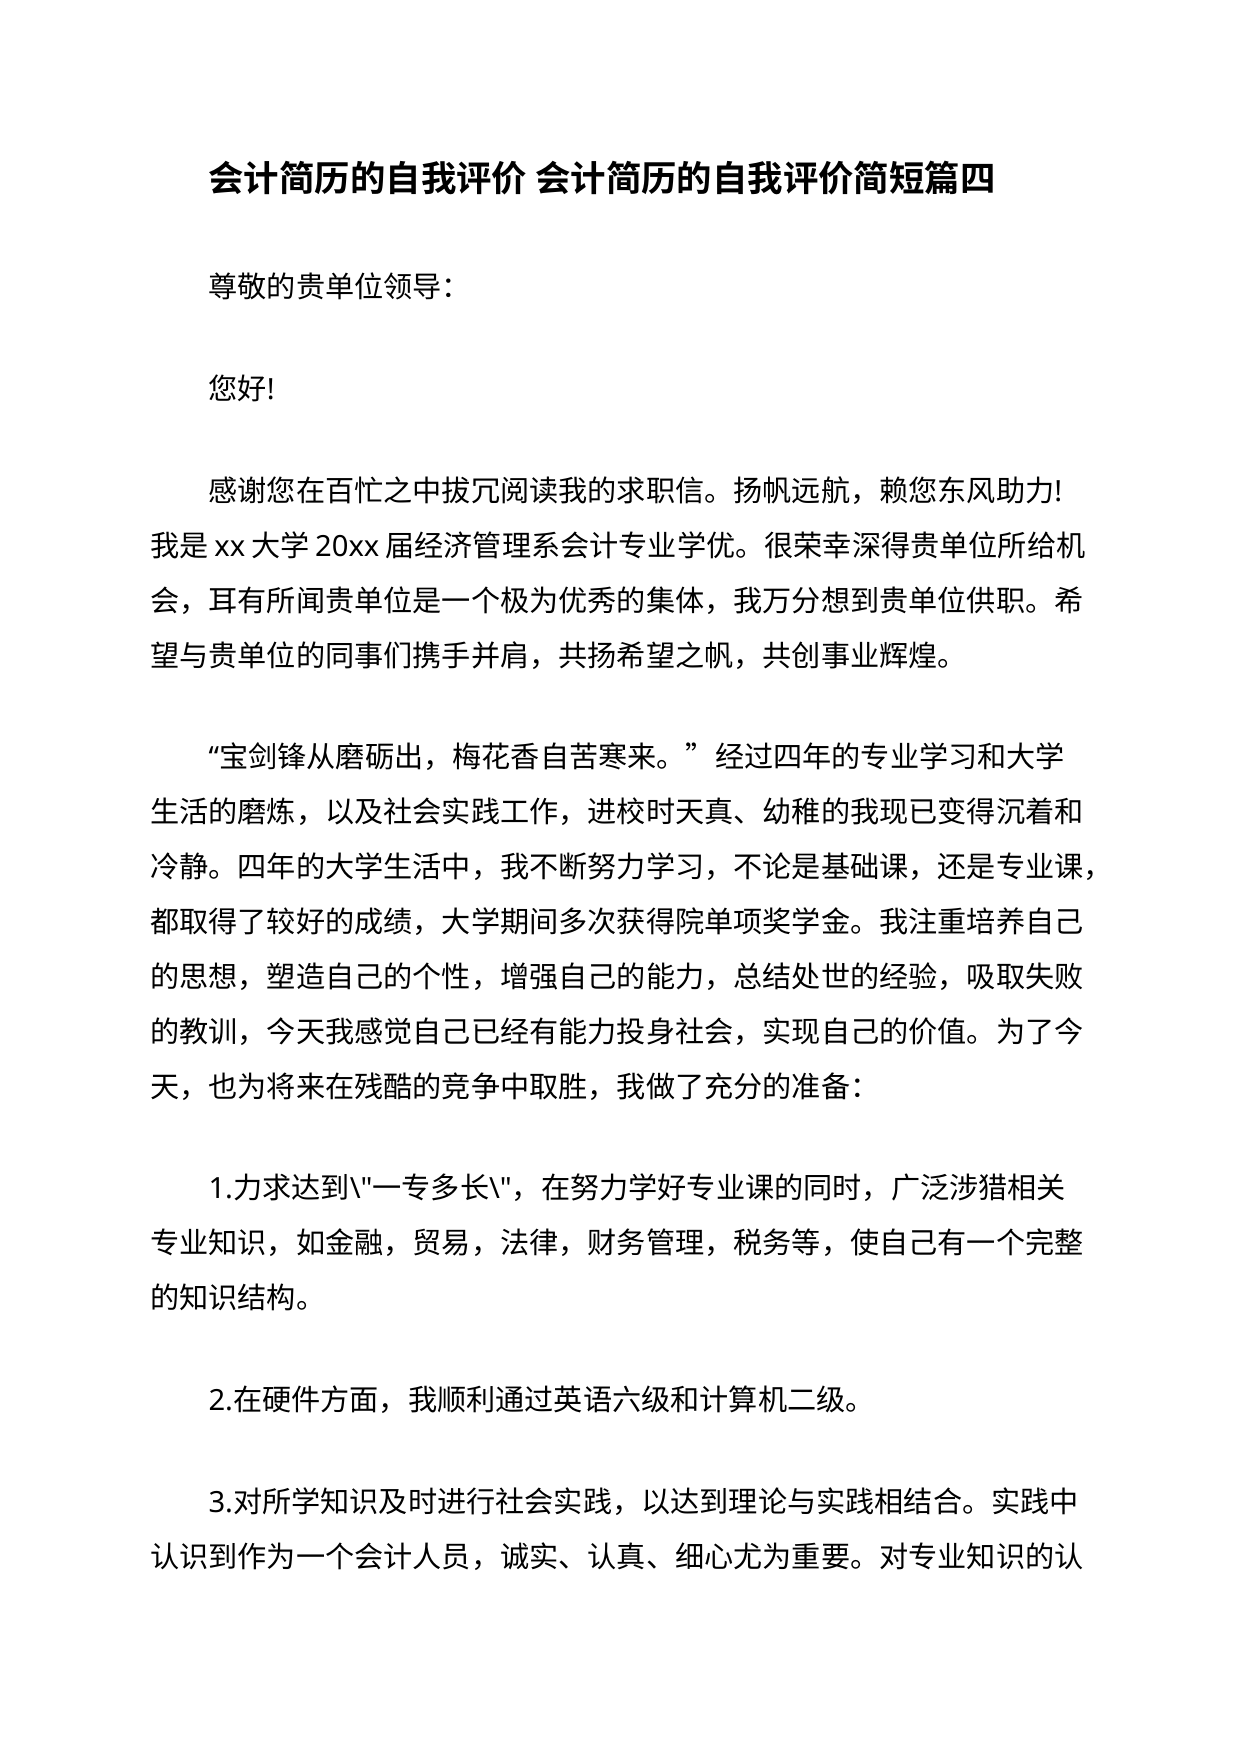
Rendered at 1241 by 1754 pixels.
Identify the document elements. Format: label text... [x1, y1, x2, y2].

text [150, 1479, 1090, 1576]
text “宝剑锋从磨砺出，梅花香自苦寒来。”经过四年的专业学习和大学生活的磨炼，以及社会实践工作，进校时天真、幼稚的我现已变得沉着和冷静。四年的大学生活中，我不断努力学习，不论是基础课，还是专业课，都取得了较好的成绩，大学期间多次获得院单项奖学金。我注重培养自己的思想，塑造自己的个性，增强自己的能力，总结处世的经验，吸取失败的教训，今天我感觉自己已经有能力投身社会，实现自己的价值。为了今天，也为将来在残酷的竞争中取胜，我做了充分的准备： [150, 734, 1090, 1106]
text 感谢您在百忙之中拔冗阅读我的求职信。扬帆远航，赖您东风助力!我是xx大学20xx届经济管理系会计专业学优。很荣幸深得贵单位所给机会，耳有所闻贵单位是一个极为优秀的集体，我万分想到贵单位供职。希望与贵单位的同事们携手并肩，共扬希望之帆，共创事业辉煌。 [150, 467, 1090, 674]
text 会计简历的自我评价 会计简历的自我评价简短篇四 [150, 150, 1090, 201]
text 尊敬的贵单位领导： [150, 263, 1090, 306]
text 2.在硬件方面，我顺利通过英语六级和计算机二级。 [150, 1377, 1090, 1419]
text 1.力求达到\"一专多长\"，在努力学好专业课的同时，广泛涉猎相关专业知识，如金融，贸易，法律，财务管理，税务等，使自己有一个完整的知识结构。 [150, 1165, 1090, 1317]
text 您好! [150, 365, 1090, 408]
